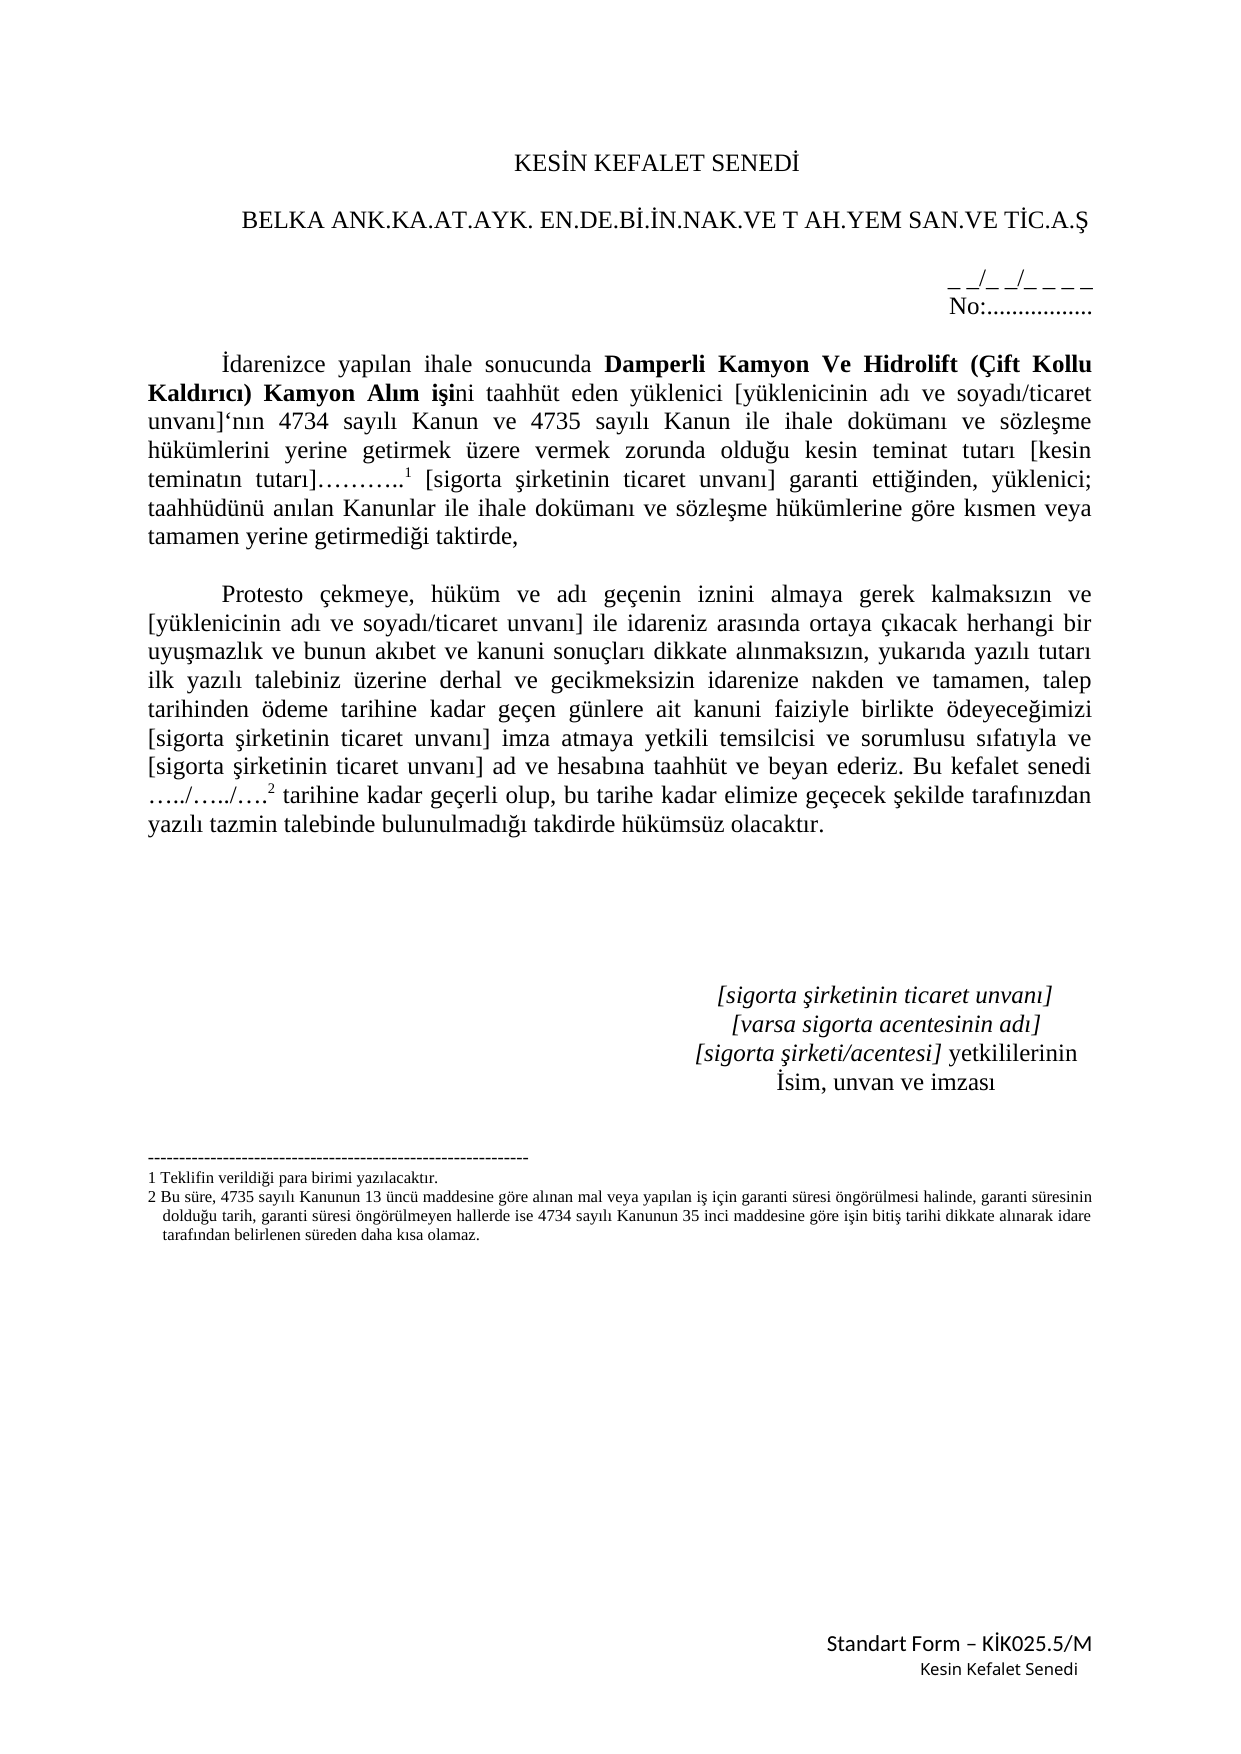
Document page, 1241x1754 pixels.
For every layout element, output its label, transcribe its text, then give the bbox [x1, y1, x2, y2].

text Protesto çekmeye, hüküm ve adı geçenin iznini almaya gerek kalmaksızın ve [yüklenicinin adı ve soyadı/ticaret unvanı] ile idareniz arasında ortaya çıkacak herhangi bir uyuşmazlık ve bunun akıbet ve kanuni sonuçları dikkate alınmaksızın, yukarıda yazılı tutarı ilk yazılı talebiniz üzerine derhal ve gecikmeksizin idarenize nakden ve tamamen, talep tarihinden ödeme tarihine kadar geçen günlere ait kanuni faiziyle birlikte ödeyeceğimizi [sigorta şirketinin ticaret unvanı] imza atmaya yetkili temsilcisi ve sorumlusu sıfatıyla ve [sigorta şirketinin ticaret unvanı] ad ve hesabına taahhüt ve beyan ederiz. Bu kefalet senedi …../…../….2 tarihine kadar geçerli olup, bu tarihe kadar elimize geçecek şekilde tarafınızdan yazılı tazmin talebinde bulunulmadığı takdirde hükümsüz olacaktır. [148, 579, 1093, 838]
text No:................. [148, 291, 1093, 320]
text İdarenizce yapılan ihale sonucunda Damperli Kamyon Ve Hidrolift (Çift Kollu Kaldırıcı) Kamyon Alım işini taahhüt eden yüklenici [yüklenicinin adı ve soyadı/ticaret unvanı]‘nın 4734 sayılı Kanun ve 4735 sayılı Kanun ile ihale dokümanı ve sözleşme hükümlerini yerine getirmek üzere vermek zorunda olduğu kesin teminat tutarı [kesin teminatın tutarı]………..1 [sigorta şirketinin ticaret unvanı] garanti ettiğinden, yüklenici; taahhüdünü anılan Kanunlar ile ihale dokümanı ve sözleşme hükümlerine göre kısmen veya tamamen yerine getirmediği taktirde, [148, 349, 1093, 550]
text BELKA ANK.KA.AT.AYK. EN.DE.Bİ.İN.NAK.VE T AH.YEM SAN.VE TİC.A.Ş [148, 205, 1093, 234]
text _ _/_ _/_ _ _ _ [148, 263, 1093, 291]
text ------------------------------------------------------------- [148, 1146, 1093, 1167]
text KESİN KEFALET SENEDİ [148, 148, 1093, 176]
text 1 Teklifin verildiği para birimi yazılacaktır. [148, 1167, 1093, 1187]
text [sigorta şirketinin ticaret unvanı] [679, 981, 1093, 1009]
text [sigorta şirketi/acentesi] yetkililerinin [679, 1038, 1093, 1067]
text [varsa sigorta acentesinin adı] [679, 1009, 1093, 1038]
text 2 Bu süre, 4735 sayılı Kanunun 13 üncü maddesine göre alınan mal veya yapılan iş için garanti süresi öngörülmesi halinde, garanti süresinin dolduğu tarih, garanti süresi öngörülmeyen hallerde ise 4734 sayılı Kanunun 35 inci maddesine göre işin bitiş tarihi dikkate alınarak idare tarafından belirlenen süreden daha kısa olamaz. [148, 1187, 1093, 1244]
text İsim, unvan ve imzası [679, 1067, 1093, 1096]
